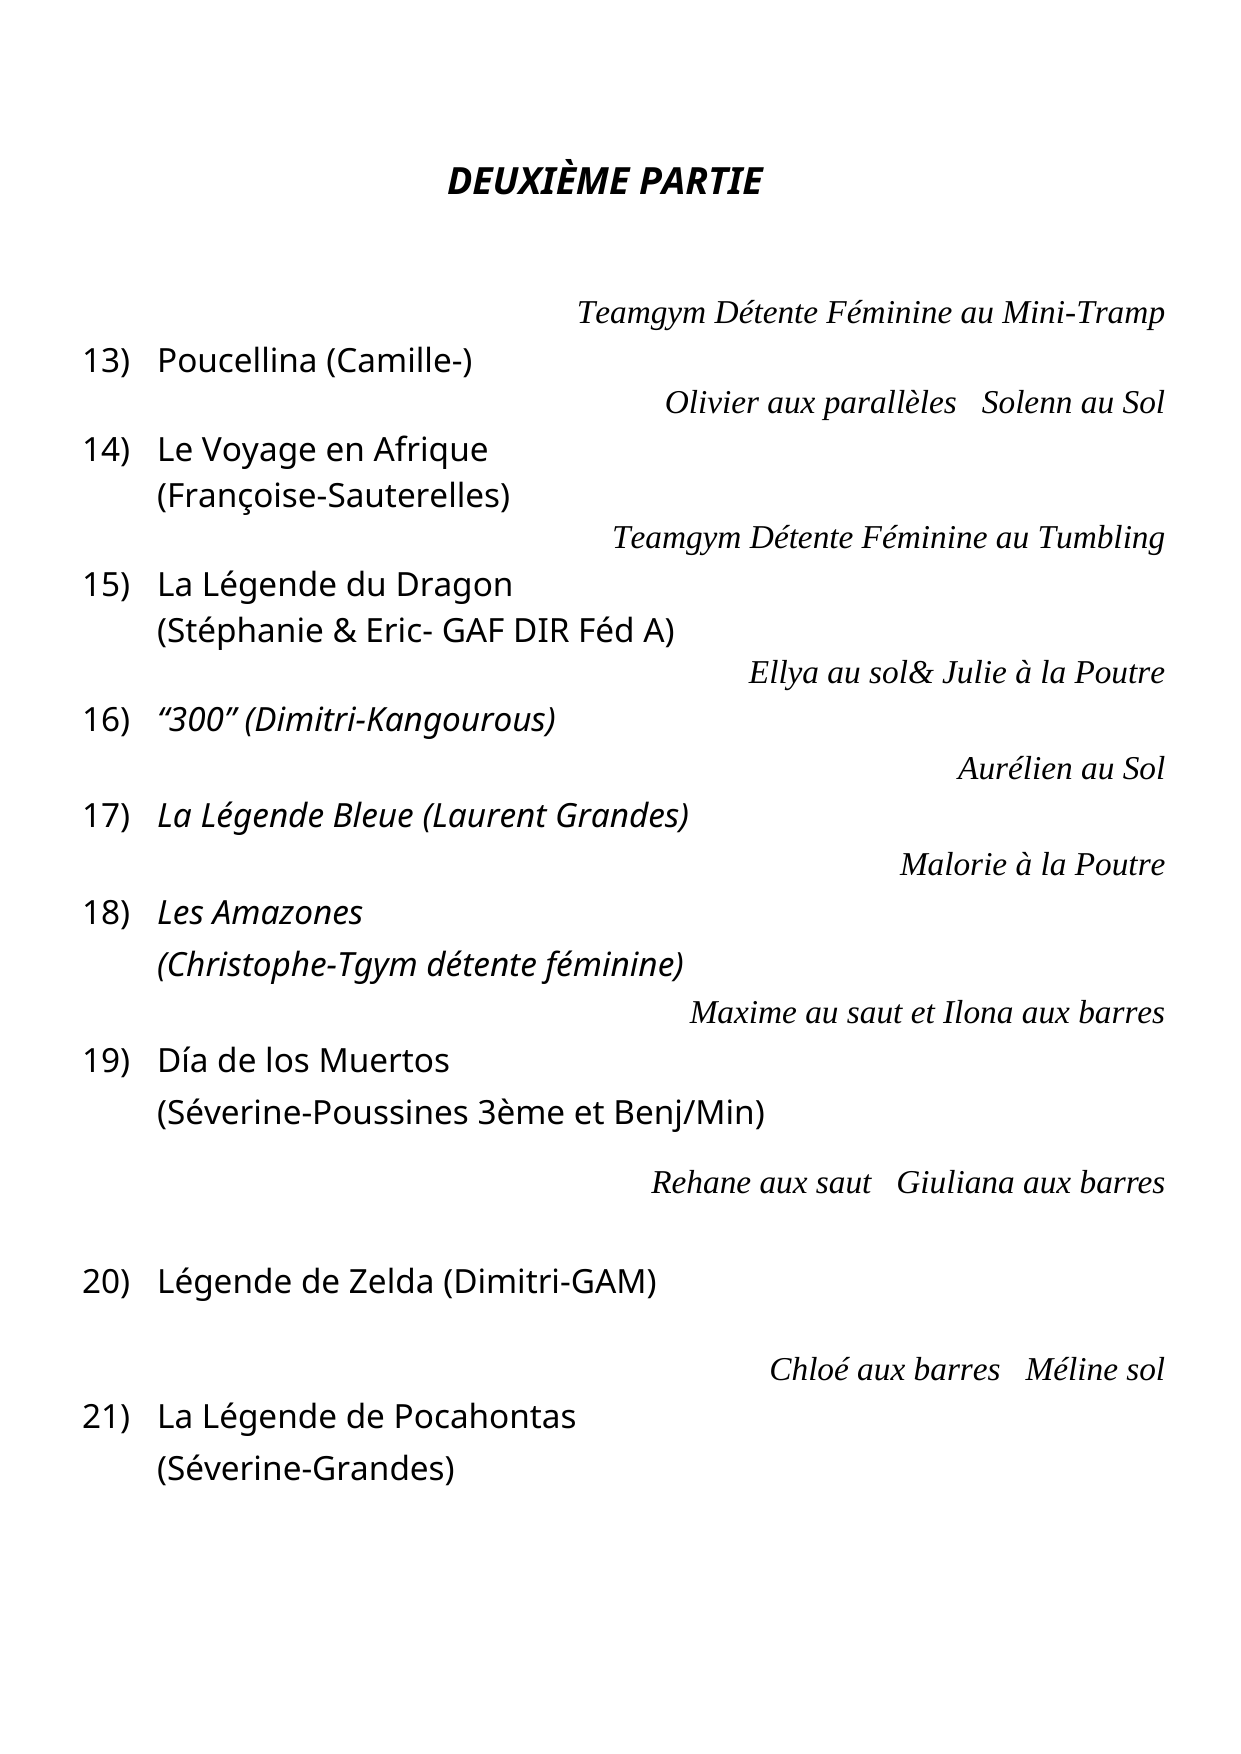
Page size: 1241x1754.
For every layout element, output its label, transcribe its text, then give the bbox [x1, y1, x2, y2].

text DEUXIÈME PARTIE [44, 154, 1165, 206]
list Poucellina (Camille-) [82, 337, 1165, 382]
list Teamgym Détente Féminine au Tumbling [157, 517, 1165, 555]
list Chloé aux barres Méline sol [119, 1349, 1165, 1387]
list Día de los Muertos [82, 1037, 1165, 1082]
list Maxime au saut et Ilona aux barres [119, 993, 1165, 1031]
list Légende de Zelda (Dimitri-GAM) [82, 1258, 1165, 1303]
list Olivier aux parallèles Solenn au Sol [119, 382, 1165, 420]
list (Françoise-Sauterelles) [157, 472, 1165, 517]
list “300” (Dimitri-Kangourous) [82, 696, 1165, 741]
list (Christophe-Tgym détente féminine) [157, 941, 1165, 986]
list La Légende de Pocahontas [82, 1393, 1165, 1438]
list Ellya au sol& Julie à la Poutre [157, 652, 1165, 690]
list Aurélien au Sol [157, 748, 1165, 786]
list La Légende Bleue (Laurent Grandes) [82, 792, 1165, 838]
list Le Voyage en Afrique [82, 426, 1165, 472]
list Malorie à la Poutre [157, 844, 1165, 883]
list Les Amazones [82, 888, 1165, 934]
list Teamgym Détente Féminine au Mini-Tramp [119, 293, 1165, 331]
list La Légende du Dragon [82, 561, 1165, 606]
list (Séverine-Grandes) [157, 1445, 1165, 1490]
list (Séverine-Poussines 3ème et Benj/Min) [157, 1089, 1165, 1134]
list (Stéphanie & Eric- GAF DIR Féd A) [157, 606, 1165, 652]
subtitle Rehane aux saut Giuliana aux barres [44, 1162, 1165, 1200]
